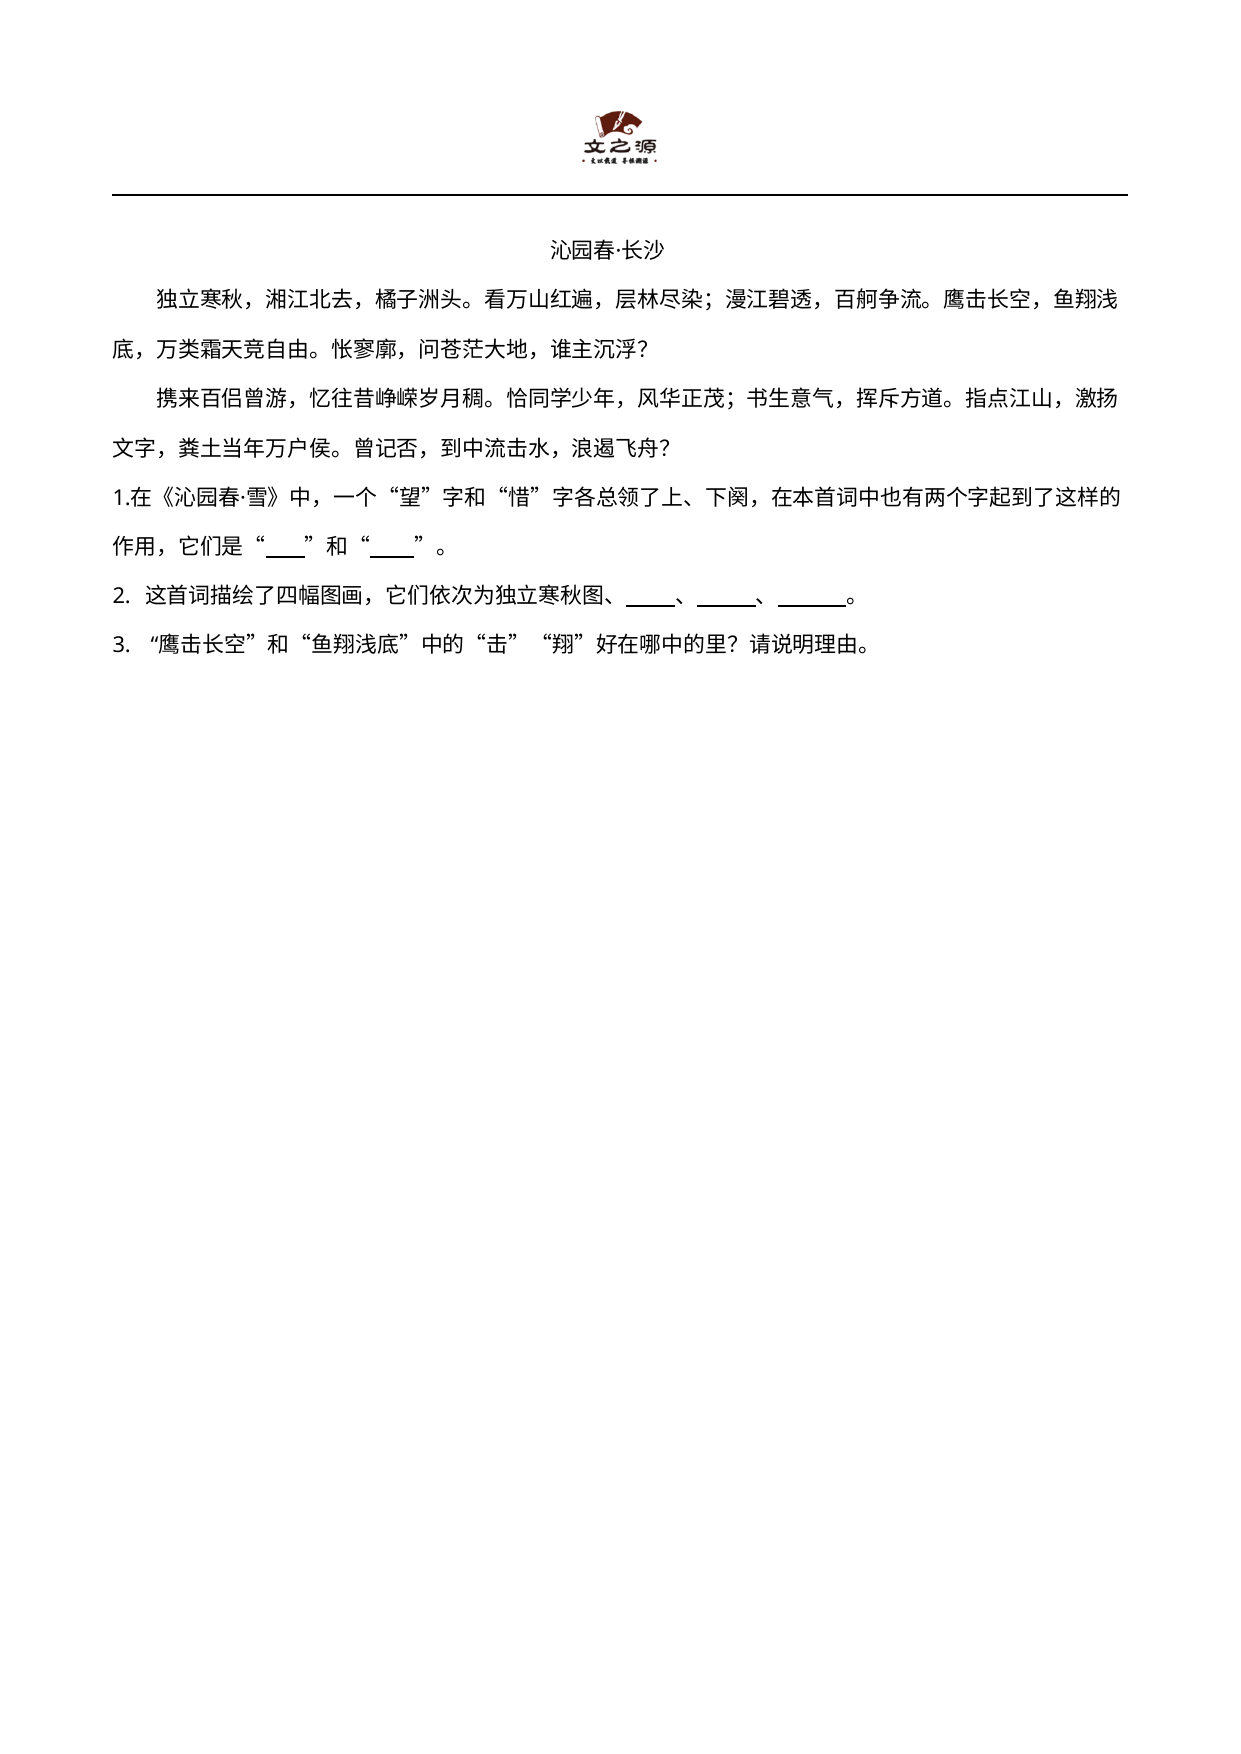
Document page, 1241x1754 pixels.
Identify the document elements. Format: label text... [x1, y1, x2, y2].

text 独立寒秋，湘江北去，橘子洲头。看万山红遍，层林尽染；漫江碧透，百舸争流。鹰击长空，鱼翔浅底，万类霜天竞自由。怅寥廓，问苍茫大地，谁主沉浮？ [112, 282, 1128, 364]
text 携来百侣曾游，忆往昔峥嵘岁月稠。恰同学少年，风华正茂；书生意气，挥斥方道。指点江山，激扬文字，粪土当年万户侯。曾记否，到中流击水，浪遏飞舟？ [112, 380, 1128, 463]
picture [543, 88, 698, 192]
list “鹰击长空”和“鱼翔浅底”中的“击”“翔”好在哪中的里？请说明理由。 [112, 626, 1128, 659]
text 1.在《沁园春·雪》中，一个“望”字和“惜”字各总领了上、下阕，在本首词中也有两个字起到了这样的作用，它们是“ ”和“ ”。 [112, 479, 1128, 562]
list 这首词描绘了四幅图画，它们依次为独立寒秋图、 、 、 。 [112, 577, 1128, 611]
text 沁园春·长沙 [112, 233, 1128, 266]
